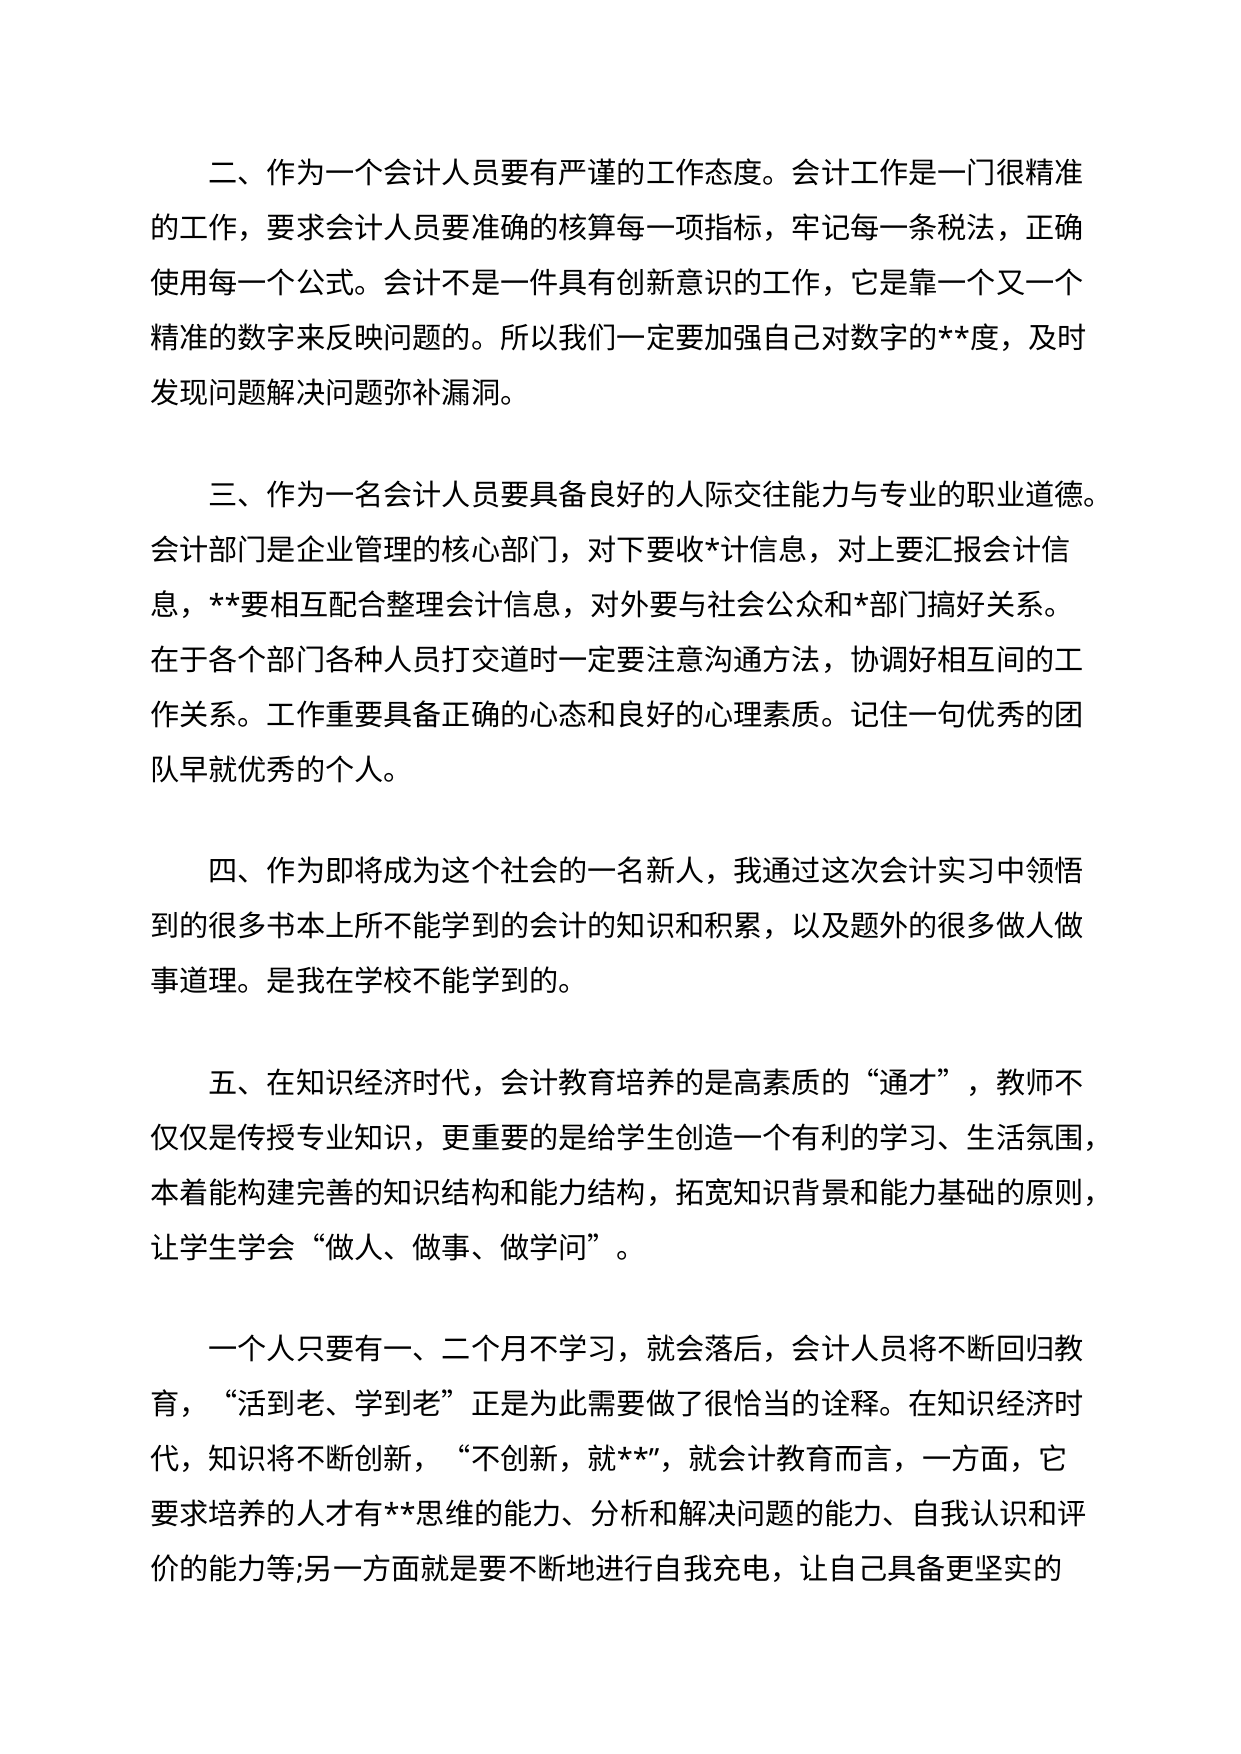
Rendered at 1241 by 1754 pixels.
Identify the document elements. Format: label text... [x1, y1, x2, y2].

text 二、作为一个会计人员要有严谨的工作态度。会计工作是一门很精准的工作，要求会计人员要准确的核算每一项指标，牢记每一条税法，正确使用每一个公式。会计不是一件具有创新意识的工作，它是靠一个又一个精准的数字来反映问题的。所以我们一定要加强自己对数字的**度，及时发现问题解决问题弥补漏洞。 [150, 150, 1090, 412]
text 三、作为一名会计人员要具备良好的人际交往能力与专业的职业道德。会计部门是企业管理的核心部门，对下要收*计信息，对上要汇报会计信息，**要相互配合整理会计信息，对外要与社会公众和*部门搞好关系。在于各个部门各种人员打交道时一定要注意沟通方法，协调好相互间的工作关系。工作重要具备正确的心态和良好的心理素质。记住一句优秀的团队早就优秀的个人。 [150, 471, 1090, 788]
text 四、作为即将成为这个社会的一名新人，我通过这次会计实习中领悟到的很多书本上所不能学到的会计的知识和积累，以及题外的很多做人做事道理。是我在学校不能学到的。 [150, 848, 1090, 1000]
text 五、在知识经济时代，会计教育培养的是高素质的“通才”，教师不仅仅是传授专业知识，更重要的是给学生创造一个有利的学习、生活氛围，本着能构建完善的知识结构和能力结构，拓宽知识背景和能力基础的原则，让学生学会“做人、做事、做学问”。 [150, 1059, 1090, 1266]
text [150, 1326, 1090, 1588]
